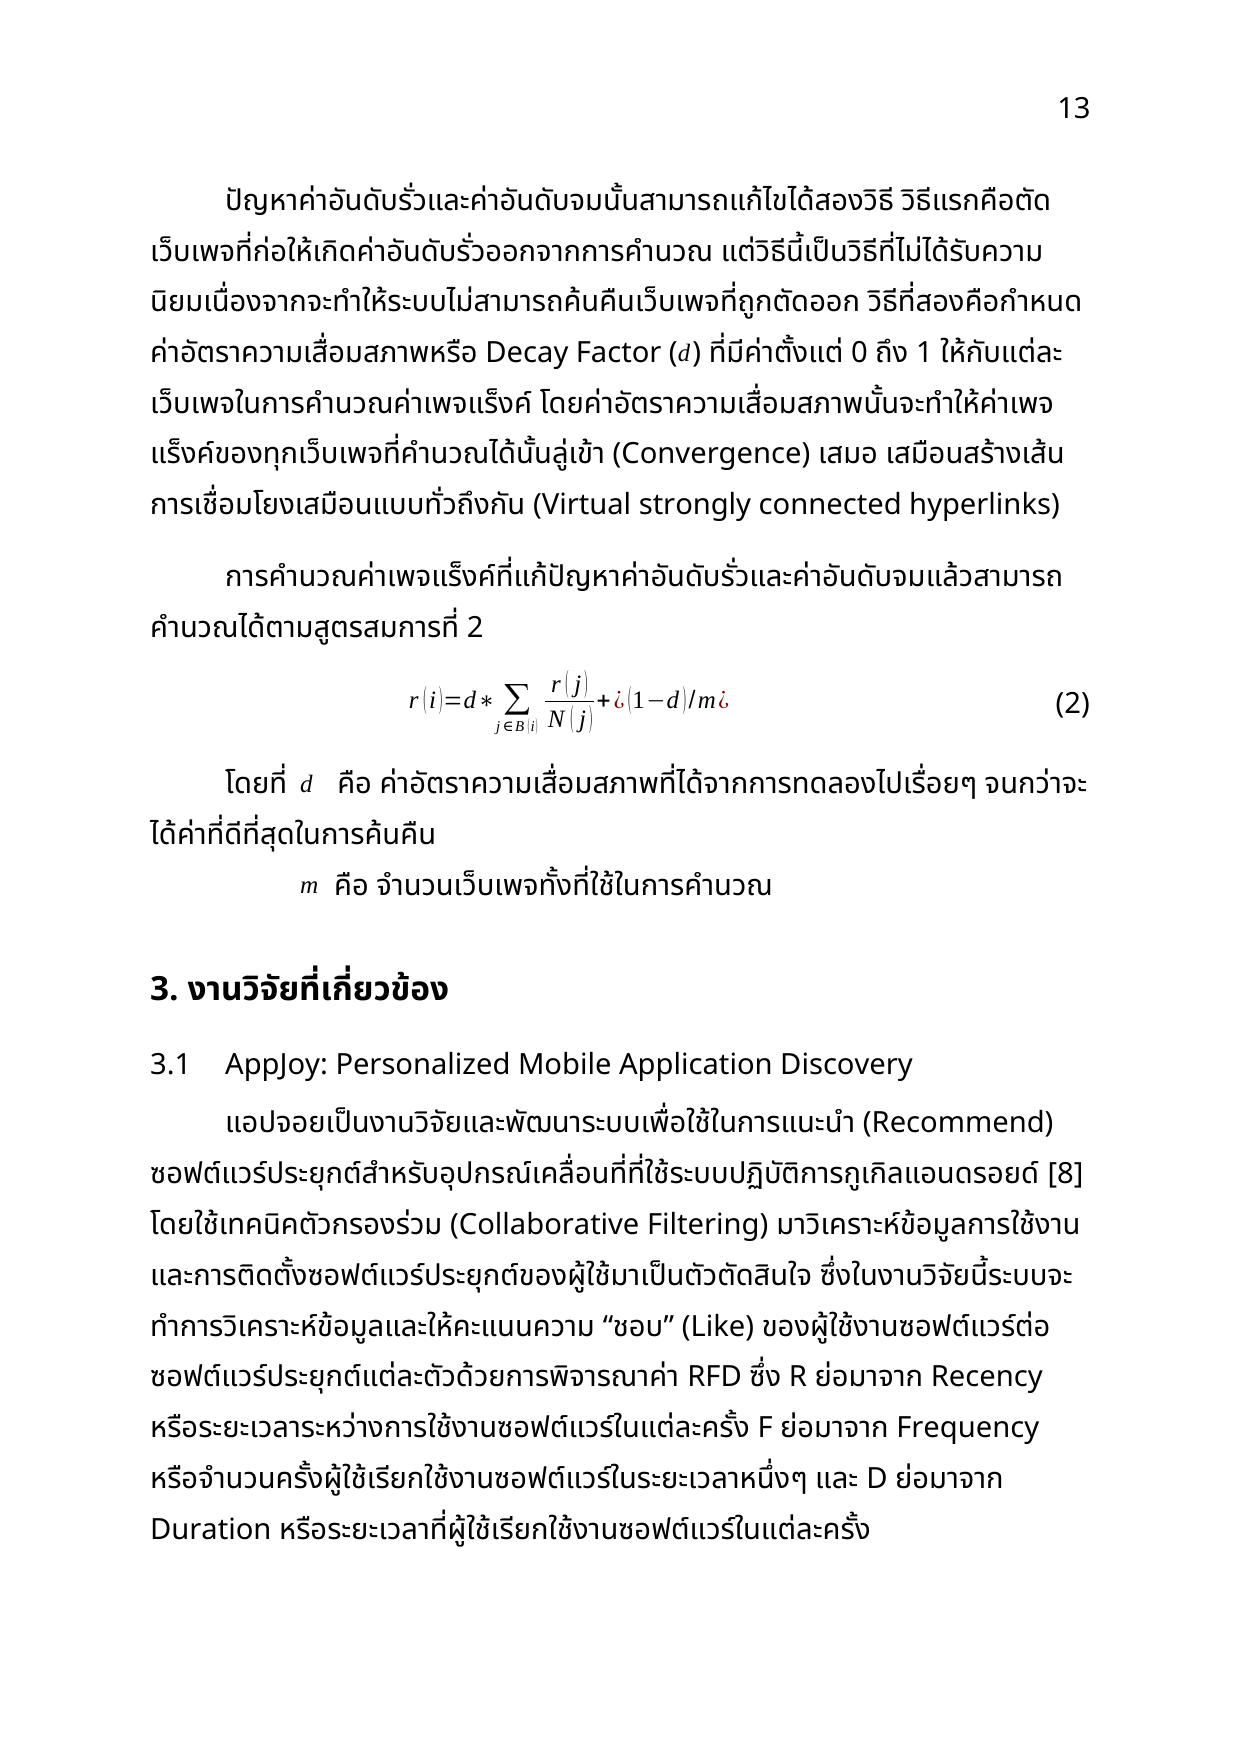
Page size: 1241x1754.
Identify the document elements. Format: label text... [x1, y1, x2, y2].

subtitle AppJoy: Personalized Mobile Application Discovery [150, 1043, 1090, 1083]
text คือ จำนวนเว็บเพจทั้งที่ใช้ในการคำนวณ [150, 864, 1090, 908]
text (2) [150, 669, 1090, 736]
text การคำนวณค่าเพจแร็งค์ที่แก้ปัญหาค่าอันดับรั่วและค่าอันดับจมแล้วสามารถคำนวณได้ตามสูตรสมการที่ 2 [150, 555, 1090, 650]
text โดยที่ คือ ค่าอัตราความเสื่อมสภาพที่ได้จากการทดลองไปเรื่อยๆ จนกว่าจะได้ค่าที่ดีที่สุดในการค้นคืน [150, 763, 1090, 857]
text แอปจอยเป็นงานวิจัยและพัฒนาระบบเพื่อใช้ในการแนะนำ (Recommend) ซอฟต์แวร์ประยุกต์สำหรับอุปกรณ์เคลื่อนที่ที่ใช้ระบบปฏิบัติการกูเกิลแอนดรอยด์ [8] โดยใช้เทคนิคตัวกรองร่วม (Collaborative Filtering) มาวิเคราะห์ข้อมูลการใช้งานและการติดตั้งซอฟต์แวร์ประยุกต์ของผู้ใช้มาเป็นตัวตัดสินใจ ซึ่งในงานวิจัยนี้ระบบจะทำการวิเคราะห์ข้อมูลและให้คะแนนความ “ชอบ” (Like) ของผู้ใช้งานซอฟต์แวร์ต่อซอฟต์แวร์ประยุกต์แต่ละตัวด้วยการพิจารณาค่า RFD ซึ่ง R ย่อมาจาก Recency หรือระยะเวลาระหว่างการใช้งานซอฟต์แวร์ในแต่ละครั้ง F ย่อมาจาก Frequency หรือจำนวนครั้งผู้ใช้เรียกใช้งานซอฟต์แวร์ในระยะเวลาหนึ่งๆ และ D ย่อมาจาก Duration หรือระยะเวลาที่ผู้ใช้เรียกใช้งานซอฟต์แวร์ในแต่ละครั้ง [150, 1102, 1090, 1552]
text ปัญหาค่าอันดับรั่วและค่าอันดับจมนั้นสามารถแก้ไขได้สองวิธี วิธีแรกคือตัดเว็บเพจที่ก่อให้เกิดค่าอันดับรั่วออกจากการคำนวณ แต่วิธีนี้เป็นวิธีที่ไม่ได้รับความนิยมเนื่องจากจะทำให้ระบบไม่สามารถค้นคืนเว็บเพจที่ถูกตัดออก วิธีที่สองคือกำหนดค่าอัตราความเสื่อมสภาพหรือ Decay Factor () ที่มีค่าตั้งแต่ 0 ถึง 1 ให้กับแต่ละเว็บเพจในการคำนวณค่าเพจแร็งค์ โดยค่าอัตราความเสื่อมสภาพนั้นจะทำให้ค่าเพจแร็งค์ของทุกเว็บเพจที่คำนวณได้นั้นลู่เข้า (Convergence) เสมอ เสมือนสร้างเส้นการเชื่อมโยงเสมือนแบบทั่วถึงกัน (Virtual strongly connected hyperlinks) [150, 179, 1090, 528]
subtitle งานวิจัยที่เกี่ยวข้อง [150, 964, 1090, 1015]
